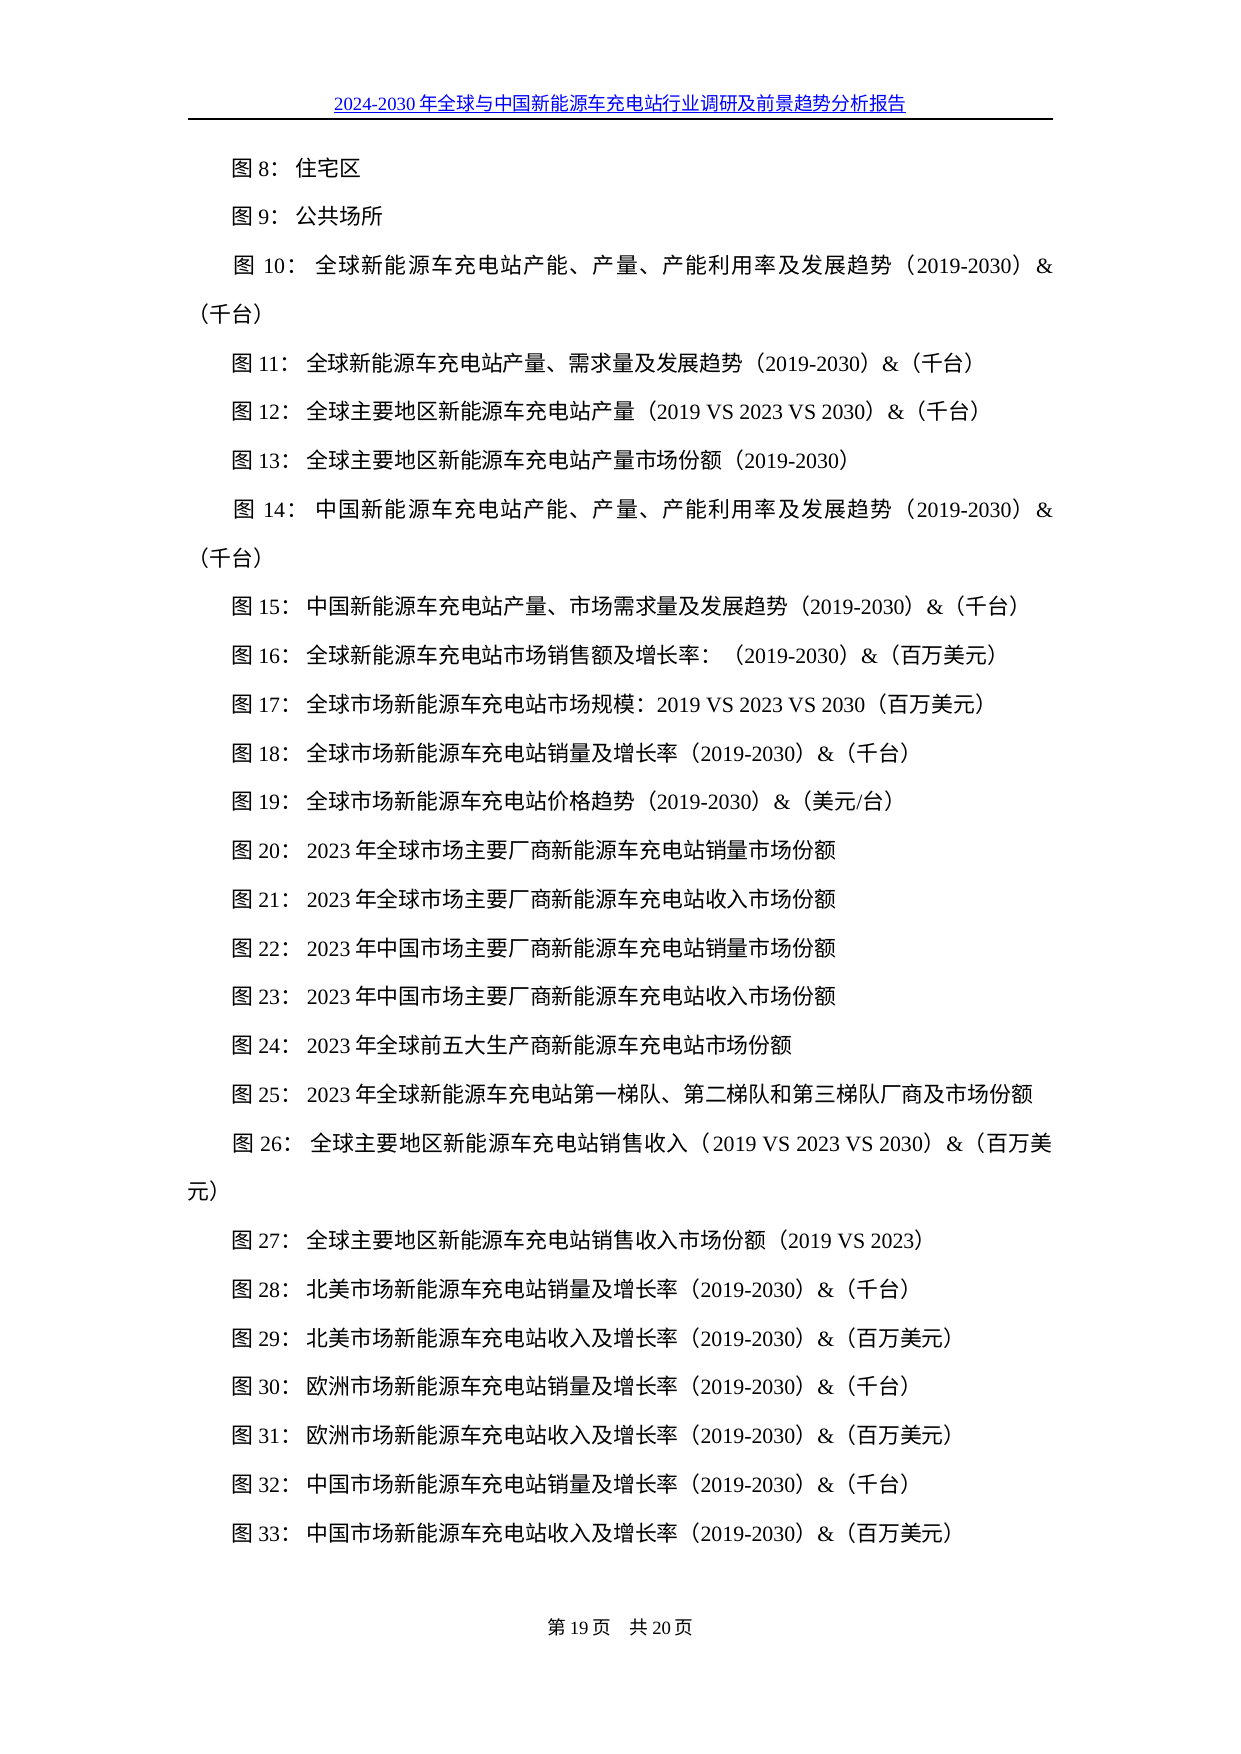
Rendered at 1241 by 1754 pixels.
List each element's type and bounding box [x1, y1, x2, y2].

text [187, 150, 1053, 1548]
